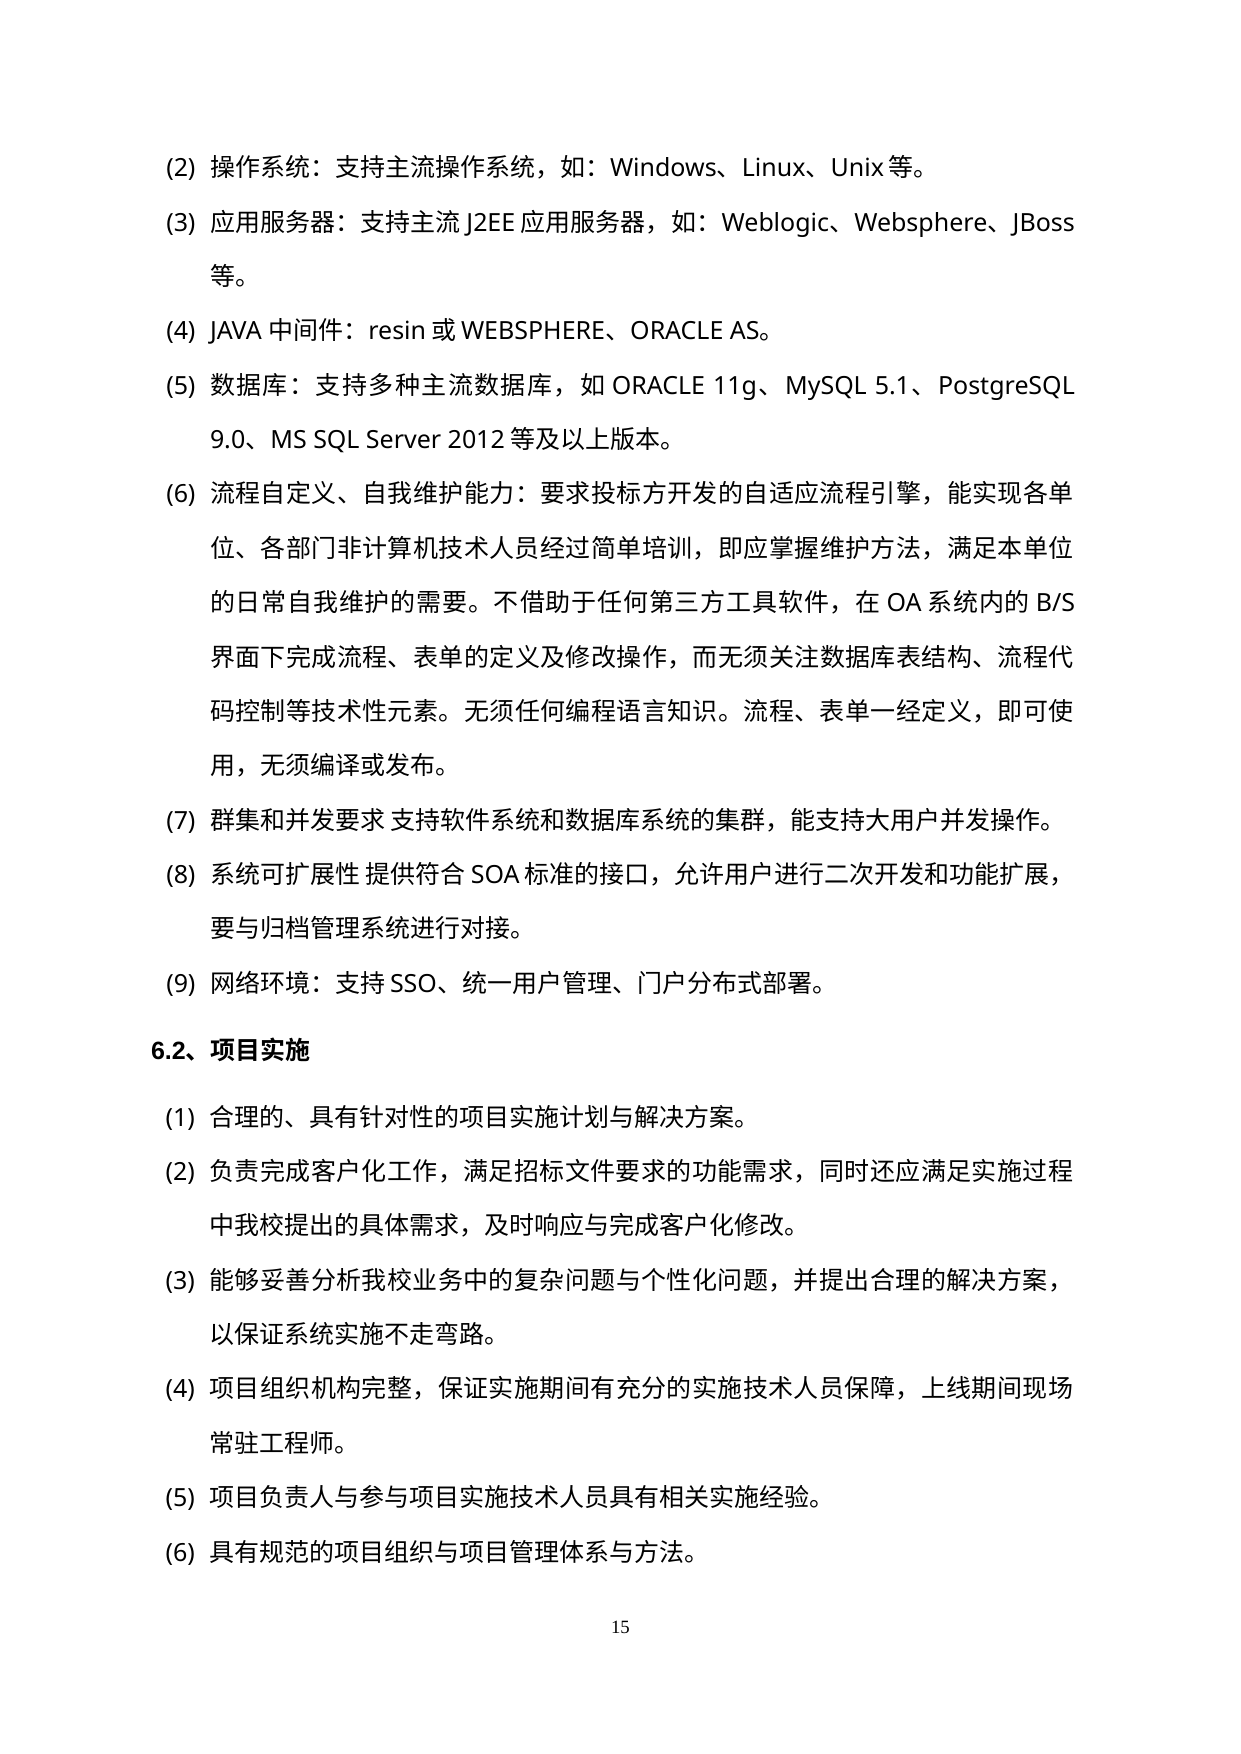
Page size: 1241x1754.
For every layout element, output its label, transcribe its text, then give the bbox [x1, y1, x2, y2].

list 合理的、具有针对性的项目实施计划与解决方案。 [165, 1097, 1075, 1133]
list 流程自定义、自我维护能力：要求投标方开发的自适应流程引擎，能实现各单位、各部门非计算机技术人员经过简单培训，即应掌握维护方法，满足本单位的日常自我维护的需要。不借助于任何第三方工具软件，在OA系统内的B/S 界面下完成流程、表单的定义及修改操作，而无须关注数据库表结构、流程代码控制等技术性元素。无须任何编程语言知识。流程、表单一经定义，即可使用，无须编译或发布。 [166, 474, 1075, 782]
list 数据库：支持多种主流数据库，如ORACLE 11g、MySQL 5.1、PostgreSQL 9.0、MS SQL Server 2012等及以上版本。 [166, 365, 1075, 456]
list 网络环境：支持SSO、统一用户管理、门户分布式部署。 [166, 963, 1075, 999]
list 操作系统：支持主流操作系统，如：Windows、Linux、Unix等。 [166, 148, 1075, 184]
list 群集和并发要求 支持软件系统和数据库系统的集群，能支持大用户并发操作。 [166, 800, 1075, 836]
subtitle 项目实施 [151, 1030, 1075, 1066]
list JAVA 中间件：resin或WEBSPHERE、ORACLE AS。 [166, 311, 1075, 347]
list 项目组织机构完整，保证实施期间有充分的实施技术人员保障，上线期间现场常驻工程师。 [165, 1369, 1075, 1459]
list 负责完成客户化工作，满足招标文件要求的功能需求，同时还应满足实施过程中我校提出的具体需求，及时响应与完成客户化修改。 [165, 1151, 1075, 1242]
list 系统可扩展性 提供符合SOA标准的接口，允许用户进行二次开发和功能扩展，要与归档管理系统进行对接。 [166, 854, 1075, 945]
list 应用服务器：支持主流J2EE应用服务器，如：Weblogic、Websphere、JBoss等。 [166, 202, 1075, 293]
list 项目负责人与参与项目实施技术人员具有相关实施经验。 [165, 1478, 1075, 1514]
list 能够妥善分析我校业务中的复杂问题与个性化问题，并提出合理的解决方案，以保证系统实施不走弯路。 [165, 1260, 1075, 1351]
list 具有规范的项目组织与项目管理体系与方法。 [165, 1532, 1075, 1568]
